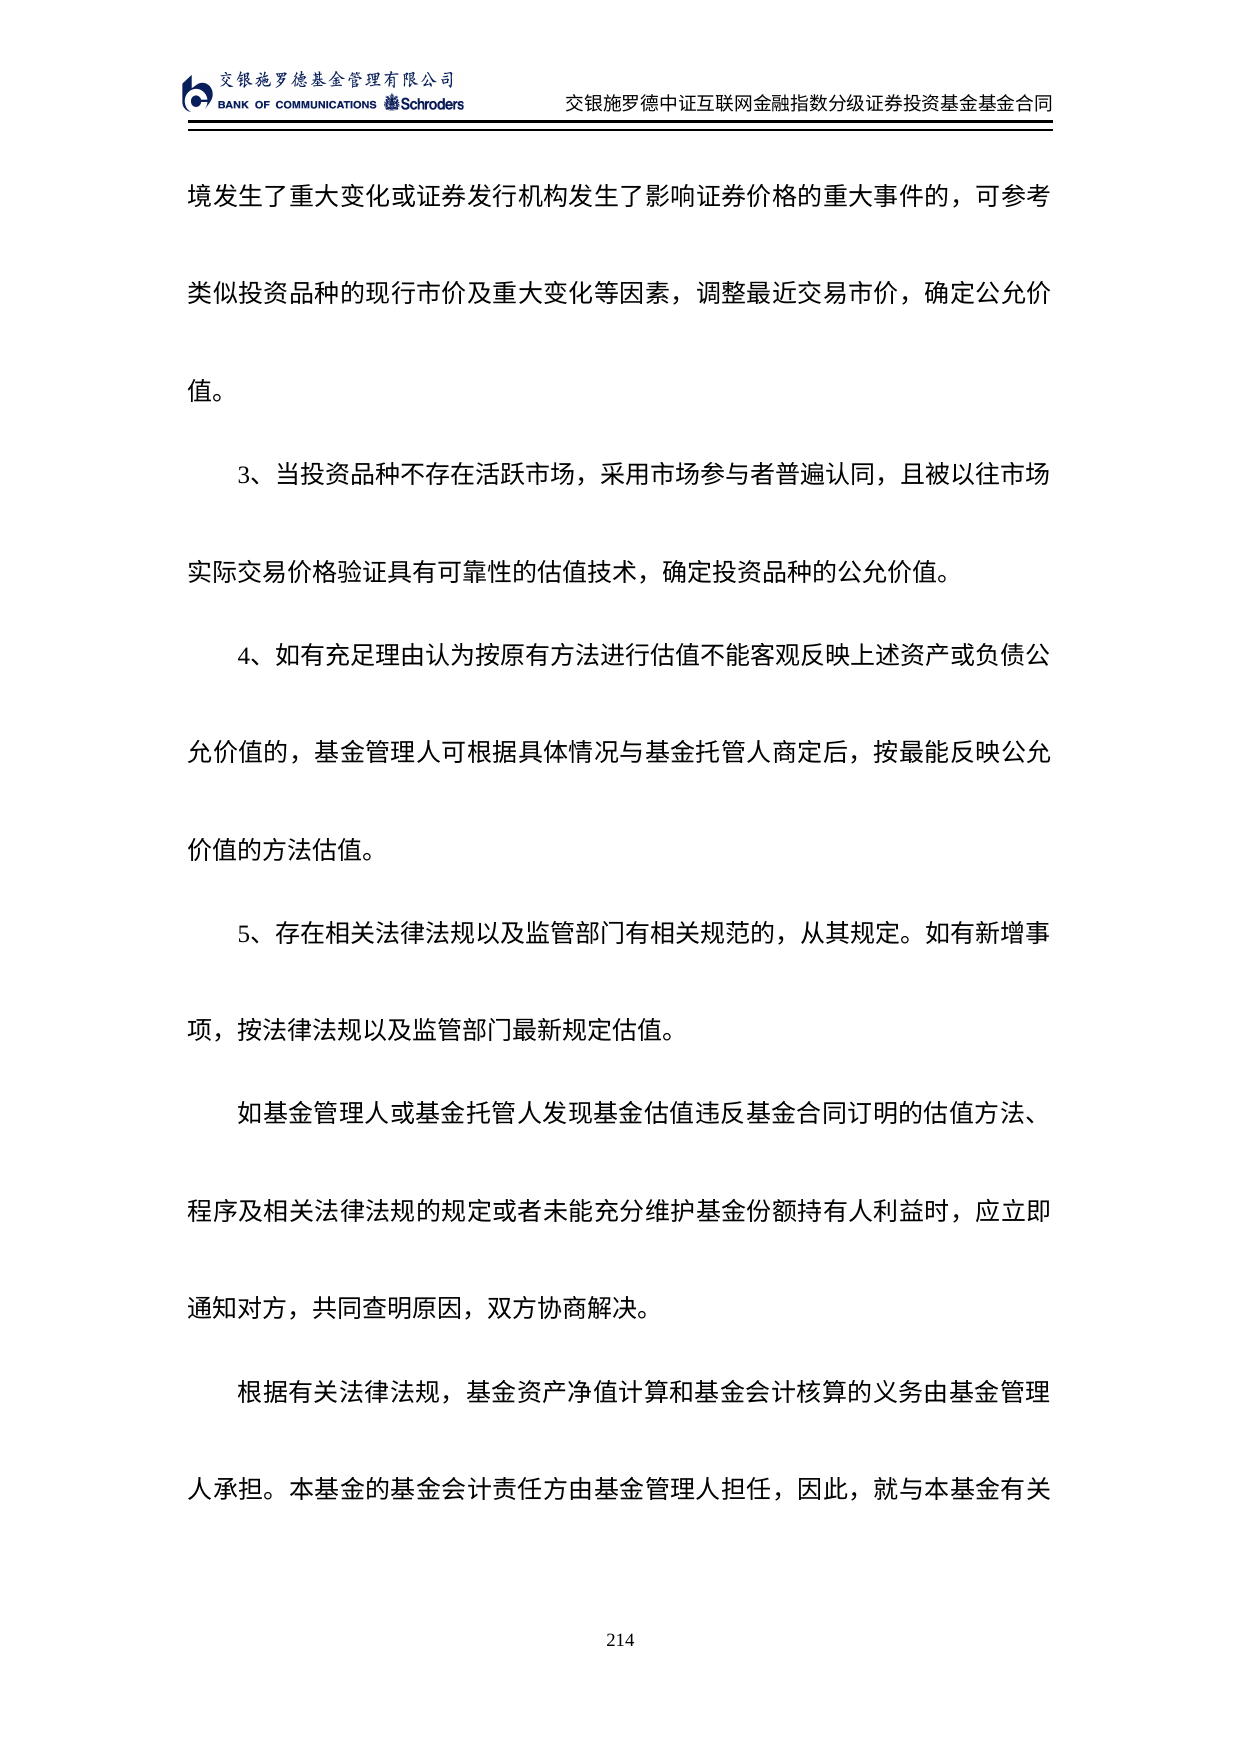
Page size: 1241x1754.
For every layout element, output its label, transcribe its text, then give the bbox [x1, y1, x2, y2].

text 如基金管理人或基金托管人发现基金估值违反基金合同订明的估值方法、程序及相关法律法规的规定或者未能充分维护基金份额持有人利益时，应立即通知对方，共同查明原因，双方协商解决。 [187, 1079, 1053, 1339]
text 4、如有充足理由认为按原有方法进行估值不能客观反映上述资产或负债公允价值的，基金管理人可根据具体情况与基金托管人商定后，按最能反映公允价值的方法估值。 [187, 621, 1053, 881]
text 3、当投资品种不存在活跃市场，采用市场参与者普遍认同，且被以往市场实际交易价格验证具有可靠性的估值技术，确定投资品种的公允价值。 [187, 440, 1053, 603]
picture [182, 71, 464, 112]
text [187, 1358, 1053, 1520]
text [187, 162, 1053, 422]
text 5、存在相关法律法规以及监管部门有相关规范的，从其规定。如有新增事项，按法律法规以及监管部门最新规定估值。 [187, 899, 1053, 1061]
